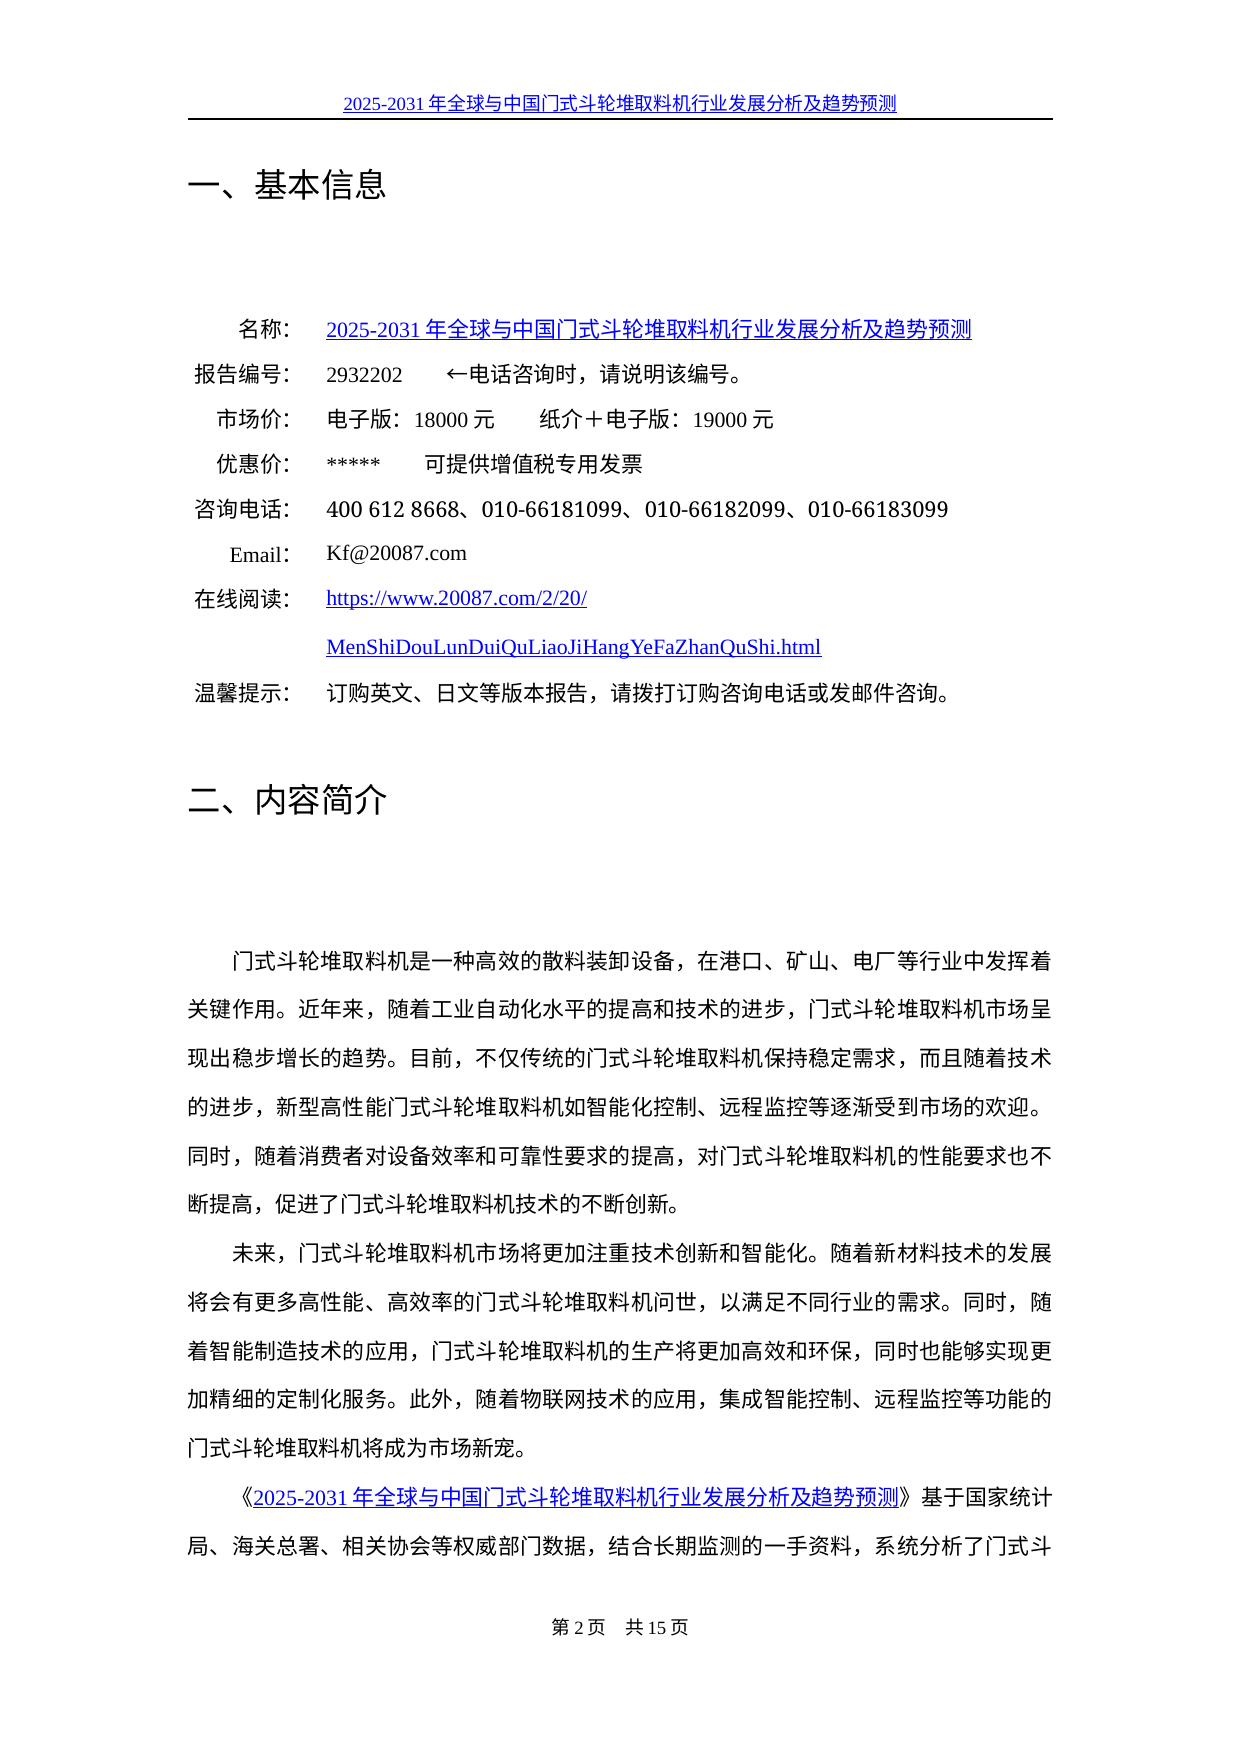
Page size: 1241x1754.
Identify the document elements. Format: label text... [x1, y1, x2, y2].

title 一、基本信息 [187, 150, 1053, 215]
table_header 名称： [167, 312, 315, 357]
table_cell ***** 可提供增值税专用发票 [315, 447, 1073, 492]
table_cell 电子版：18000 元 纸介＋电子版：19000 元 [315, 402, 1073, 447]
table_cell 订购英文、日文等版本报告，请拨打订购咨询电话或发邮件咨询。 [315, 675, 1073, 720]
table_cell Email： [167, 537, 315, 582]
table_cell 400 612 8668、010-66181099、010-66182099、010-66183099 [315, 492, 1073, 537]
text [187, 943, 1053, 1561]
table_header 2025-2031年全球与中国门式斗轮堆取料机行业发展分析及趋势预测 [315, 312, 1073, 357]
table_cell 咨询电话： [167, 492, 315, 537]
table_cell [315, 582, 1073, 675]
table_cell 优惠价： [167, 447, 315, 492]
table_cell Kf@20087.com [315, 537, 1073, 582]
table_cell 报告编号： [167, 357, 315, 402]
table_cell 市场价： [167, 402, 315, 447]
table_cell 2932202 ←电话咨询时，请说明该编号。 [315, 357, 1073, 402]
table_cell 在线阅读： [167, 582, 315, 675]
table_cell 温馨提示： [167, 675, 315, 720]
title 二、内容简介 [187, 766, 1053, 831]
